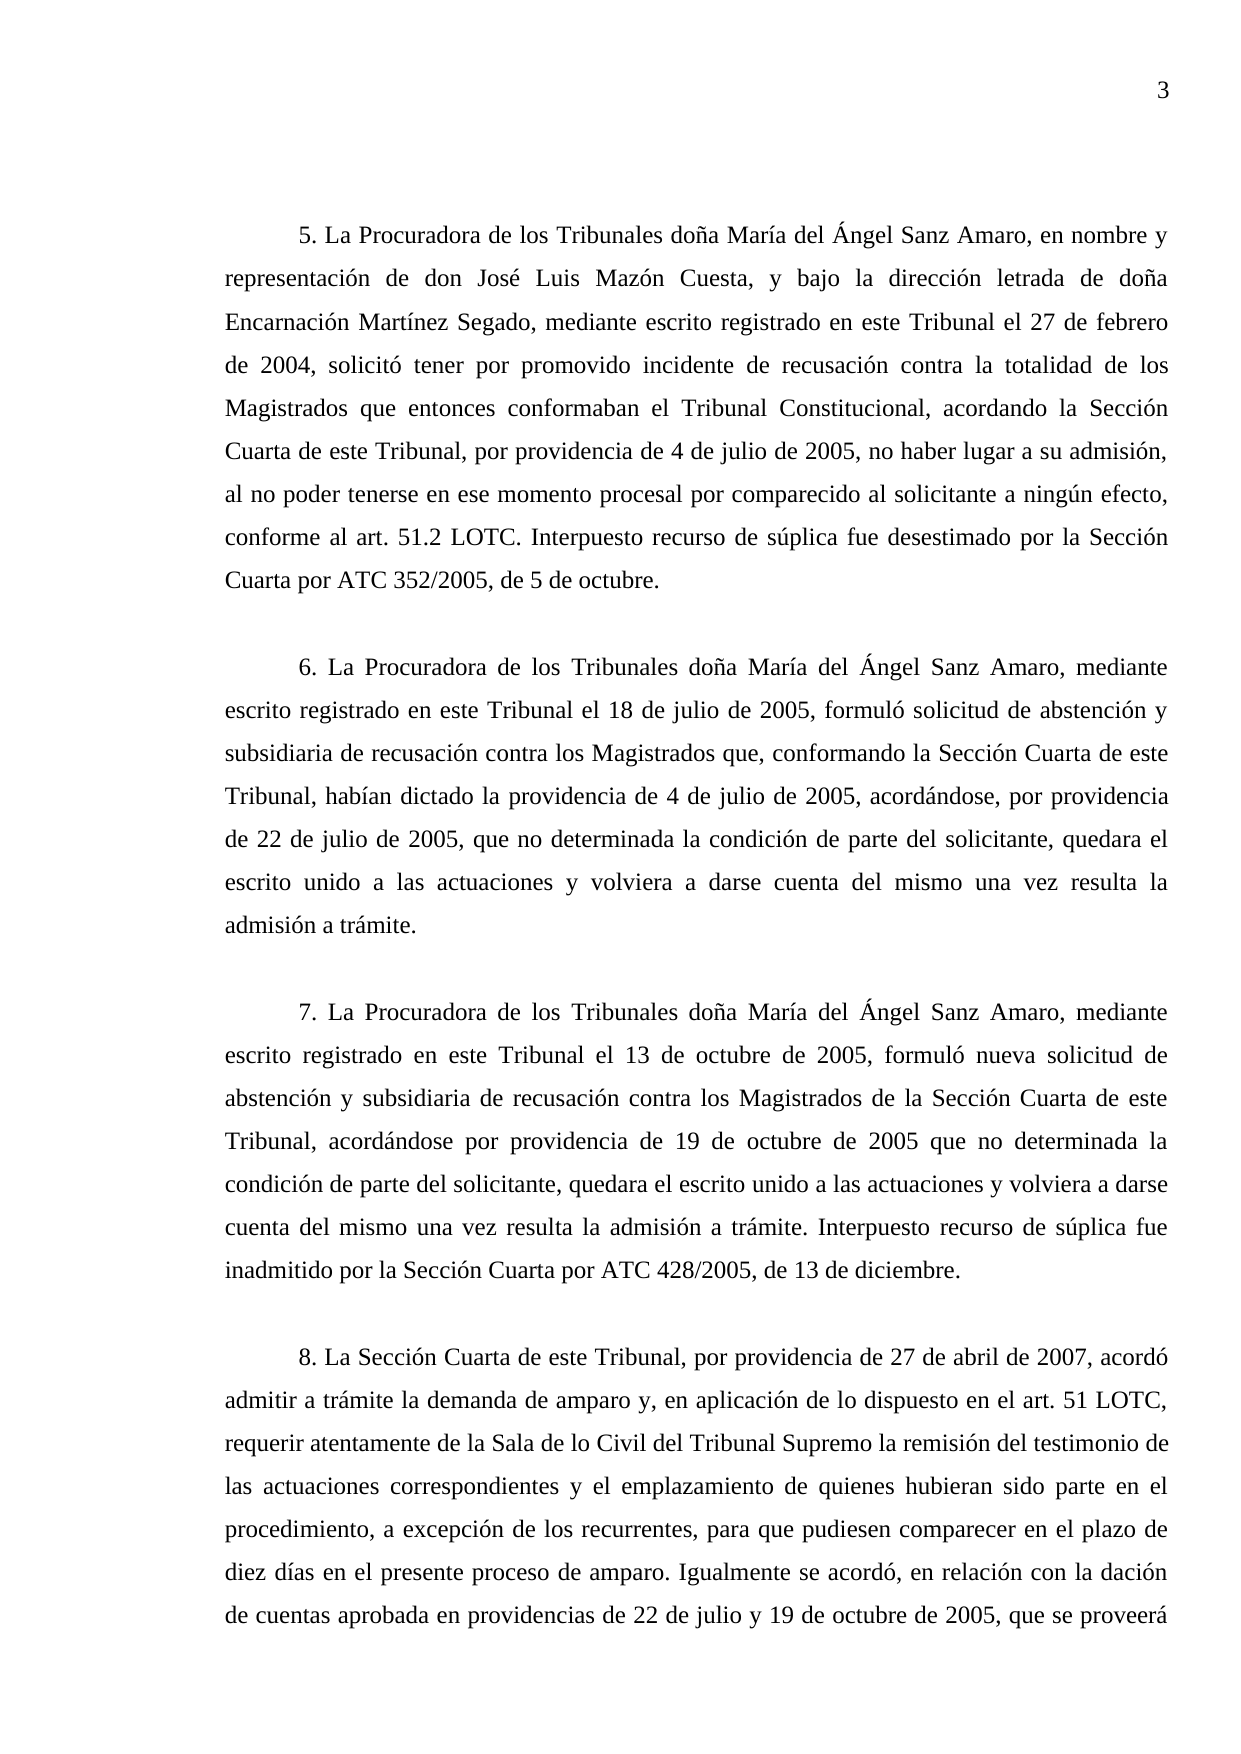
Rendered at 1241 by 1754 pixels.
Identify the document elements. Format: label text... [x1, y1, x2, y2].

text 7. La Procuradora de los Tribunales doña María del Ángel Sanz Amaro, mediante escrito registrado en este Tribunal el 13 de octubre de 2005, formuló nueva solicitud de abstención y subsidiaria de recusación contra los Magistrados de la Sección Cuarta de este Tribunal, acordándose por providencia de 19 de octubre de 2005 que no determinada la condición de parte del solicitante, quedara el escrito unido a las actuaciones y volviera a darse cuenta del mismo una vez resulta la admisión a trámite. Interpuesto recurso de súplica fue inadmitido por la Sección Cuarta por ATC 428/2005, de 13 de diciembre. [224, 997, 1169, 1284]
text 6. La Procuradora de los Tribunales doña María del Ángel Sanz Amaro, mediante escrito registrado en este Tribunal el 18 de julio de 2005, formuló solicitud de abstención y subsidiaria de recusación contra los Magistrados que, conformando la Sección Cuarta de este Tribunal, habían dictado la providencia de 4 de julio de 2005, acordándose, por providencia de 22 de julio de 2005, que no determinada la condición de parte del solicitante, quedara el escrito unido a las actuaciones y volviera a darse cuenta del mismo una vez resulta la admisión a trámite. [224, 652, 1169, 939]
text 5. La Procuradora de los Tribunales doña María del Ángel Sanz Amaro, en nombre y representación de don José Luis Mazón Cuesta, y bajo la dirección letrada de doña Encarnación Martínez Segado, mediante escrito registrado en este Tribunal el 27 de febrero de 2004, solicitó tener por promovido incidente de recusación contra la totalidad de los Magistrados que entonces conformaban el Tribunal Constitucional, acordando la Sección Cuarta de este Tribunal, por providencia de 4 de julio de 2005, no haber lugar a su admisión, al no poder tenerse en ese momento procesal por comparecido al solicitante a ningún efecto, conforme al art. 51.2 LOTC. Interpuesto recurso de súplica fue desestimado por la Sección Cuarta por ATC 352/2005, de 5 de octubre. [224, 220, 1169, 594]
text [224, 1342, 1169, 1629]
